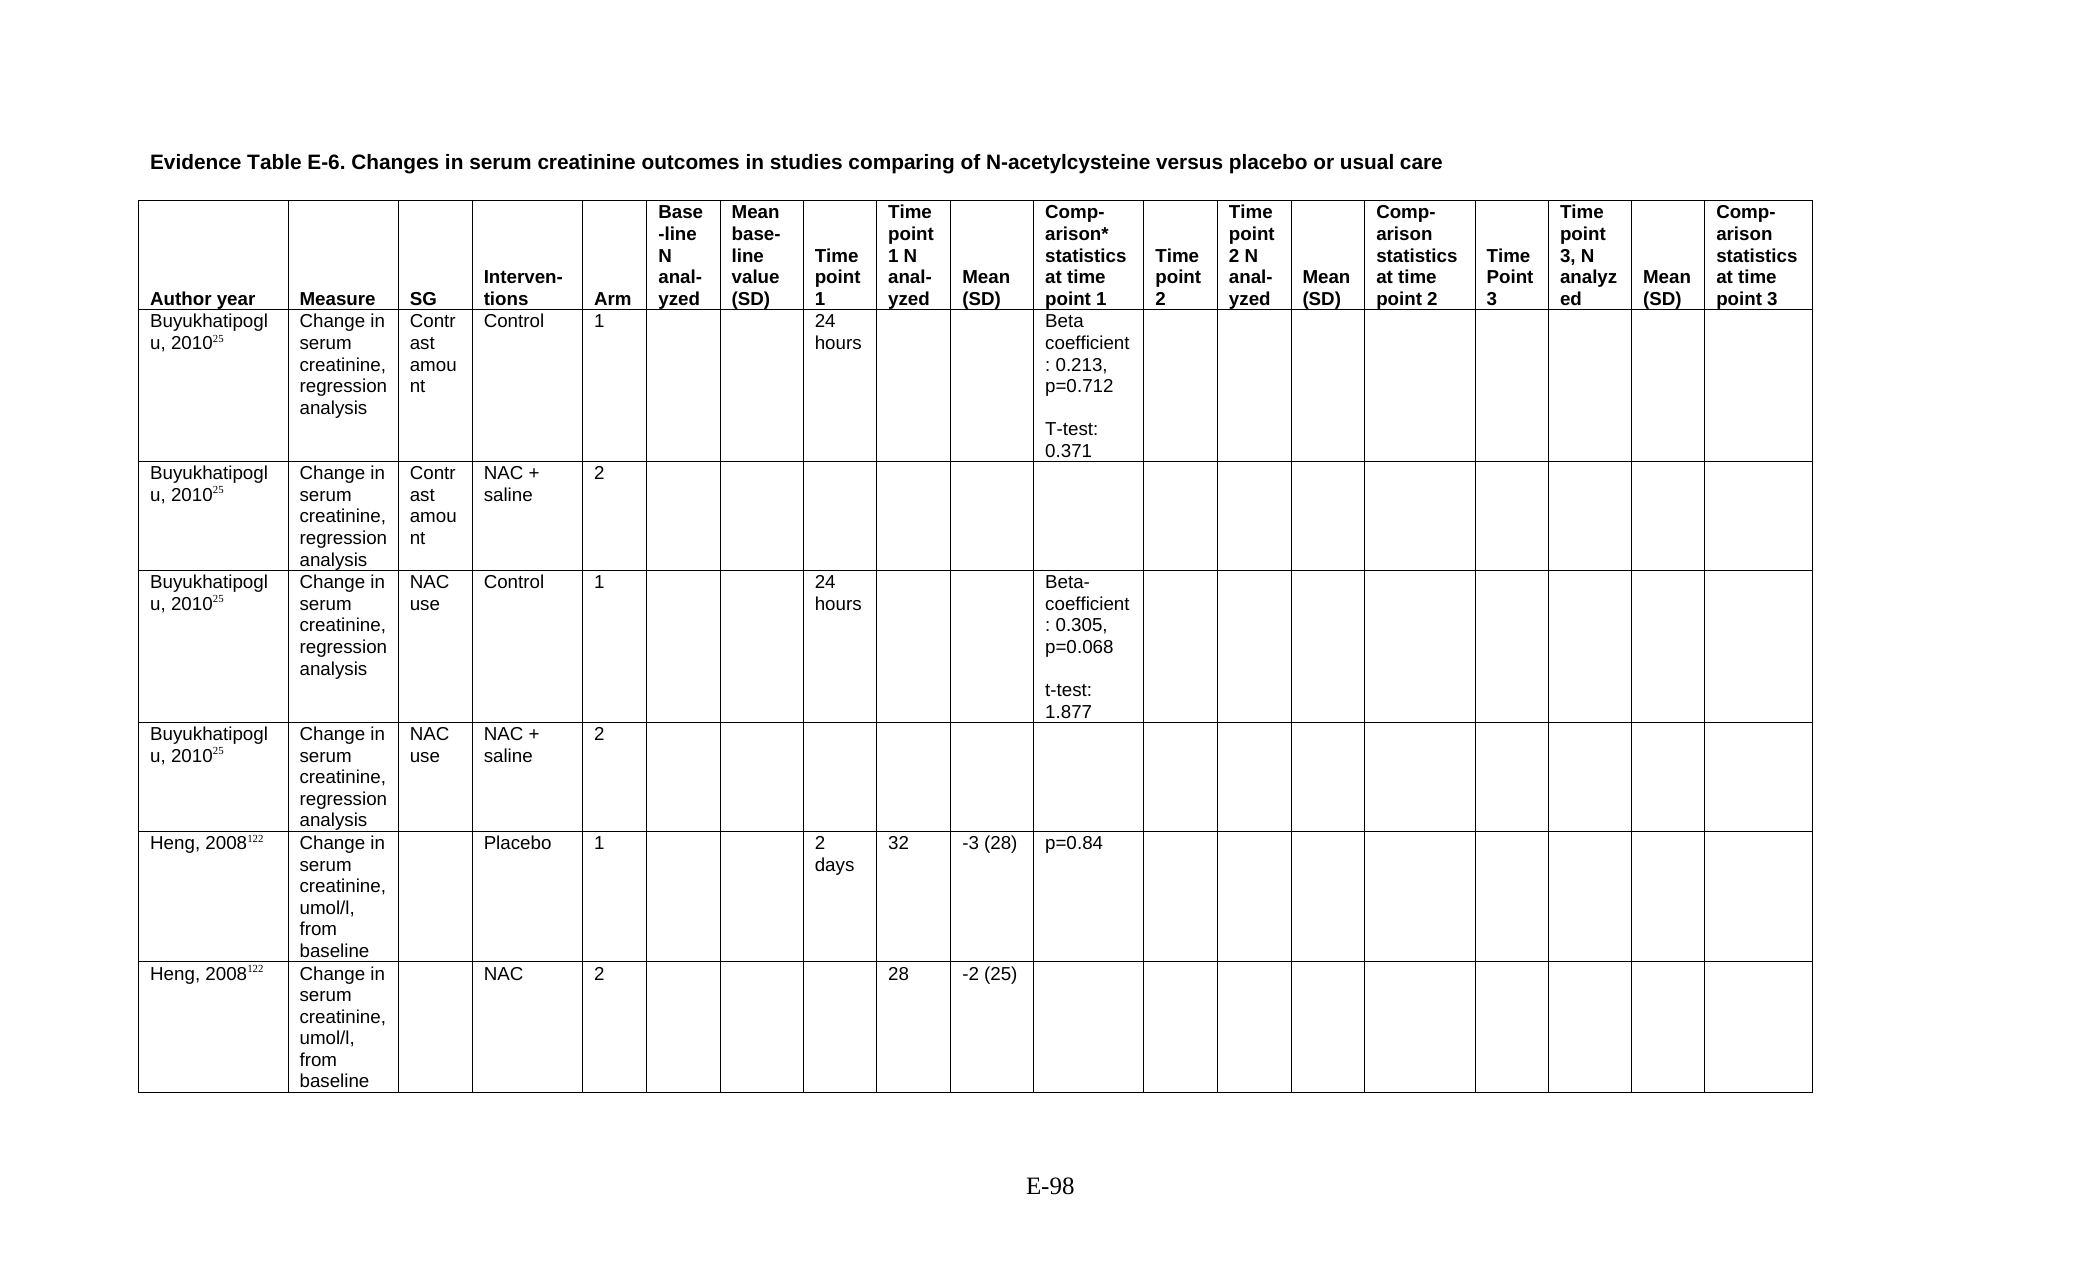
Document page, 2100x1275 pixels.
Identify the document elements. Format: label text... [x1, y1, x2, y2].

table_cell [721, 462, 803, 570]
table_cell [399, 832, 472, 961]
table_header Measure [289, 201, 398, 309]
table_cell 32 [877, 832, 950, 961]
table_cell [1034, 462, 1143, 570]
table_cell Buyukhatipoglu, 201025 [139, 462, 288, 570]
table_cell NAC + saline [473, 723, 582, 831]
table_cell NAC use [399, 723, 472, 831]
table_cell Control [473, 571, 582, 722]
table_cell [1144, 962, 1217, 1092]
table_header Time Point 3 [1476, 201, 1548, 309]
table_cell NAC [473, 962, 582, 1092]
table_cell [1218, 571, 1291, 722]
table_cell [1365, 962, 1475, 1092]
table_cell Beta-coefficient: 0.305, p=0.068 t-test: 1.877 [1034, 571, 1143, 722]
table_cell [1144, 571, 1217, 722]
table_cell 2 [583, 462, 646, 570]
table_cell [647, 310, 720, 461]
table_cell [877, 310, 950, 461]
table_cell Change in serum creatinine, regression analysis [289, 310, 398, 461]
table_cell [647, 571, 720, 722]
table_cell [804, 462, 876, 570]
table_header Time point 2 N anal-yzed [1218, 201, 1291, 309]
table_cell [1476, 571, 1548, 722]
table_cell [1705, 462, 1812, 570]
table_header Comp-arison statistics at time point 2 [1365, 201, 1475, 309]
table_cell Control [473, 310, 582, 461]
table_cell [1476, 310, 1548, 461]
table_cell Change in serum creatinine, regression analysis [289, 723, 398, 831]
table_cell [1144, 832, 1217, 961]
table_header Comp-arison* statistics at time point 1 [1034, 201, 1143, 309]
table_cell [1549, 462, 1631, 570]
table_cell [1632, 462, 1704, 570]
table_cell [1144, 462, 1217, 570]
table_cell [1632, 571, 1704, 722]
table_cell [1365, 723, 1475, 831]
table_header SG [399, 201, 472, 309]
table_cell [647, 462, 720, 570]
table_cell [1034, 723, 1143, 831]
table_cell [1476, 832, 1548, 961]
table_cell [1292, 962, 1364, 1092]
table_cell Buyukhatipoglu, 201025 [139, 571, 288, 722]
table_cell [951, 310, 1033, 461]
table_header Author year [139, 201, 288, 309]
table_cell [951, 723, 1033, 831]
table_cell Change in serum creatinine, umol/l, from baseline [289, 832, 398, 961]
table_cell [1218, 462, 1291, 570]
table_cell 28 [877, 962, 950, 1092]
table_cell [1365, 310, 1475, 461]
table_header Arm [583, 201, 646, 309]
table_cell [1144, 723, 1217, 831]
table_cell [1549, 310, 1631, 461]
table_cell [1218, 832, 1291, 961]
table_cell [1705, 310, 1812, 461]
table_cell Change in serum creatinine, regression analysis [289, 462, 398, 570]
table_header Comp-arison statistics at time point 3 [1705, 201, 1812, 309]
table_cell [877, 571, 950, 722]
table_cell 2 days [804, 832, 876, 961]
table_header Base-line N anal-yzed [647, 201, 720, 309]
table_header Time point 3, N analyzed [1549, 201, 1631, 309]
table_cell Beta coefficient: 0.213, p=0.712 T-test: 0.371 [1034, 310, 1143, 461]
table_cell [951, 571, 1033, 722]
table_cell [1705, 832, 1812, 961]
table_cell 2 [583, 962, 646, 1092]
table_cell [1144, 310, 1217, 461]
table_cell [1705, 962, 1812, 1092]
table_cell [877, 723, 950, 831]
table_header Mean (SD) [951, 201, 1033, 309]
table_cell [1632, 310, 1704, 461]
table_cell p=0.84 [1034, 832, 1143, 961]
table_cell 1 [583, 571, 646, 722]
table_cell [721, 723, 803, 831]
table_cell [1365, 462, 1475, 570]
table_header Time point 2 [1144, 201, 1217, 309]
table_cell [1218, 310, 1291, 461]
table_cell Change in serum creatinine, regression analysis [289, 571, 398, 722]
table_cell [1549, 832, 1631, 961]
table_cell [1034, 962, 1143, 1092]
table_cell [877, 462, 950, 570]
text Evidence Table E-6. Changes in serum creatinine outcomes in studies comparing of N-acetylcysteine versus placebo or usual care [150, 150, 1950, 174]
table_cell [1292, 462, 1364, 570]
table_cell 1 [583, 832, 646, 961]
table_cell [1632, 832, 1704, 961]
table_cell 24 hours [804, 571, 876, 722]
table_cell NAC + saline [473, 462, 582, 570]
table_header Mean (SD) [1632, 201, 1704, 309]
table_cell [647, 962, 720, 1092]
table_cell [721, 832, 803, 961]
table_cell [951, 462, 1033, 570]
table_cell [1292, 832, 1364, 961]
table_cell 1 [583, 310, 646, 461]
table_cell Buyukhatipoglu, 201025 [139, 310, 288, 461]
table_cell [721, 310, 803, 461]
table_cell [1705, 571, 1812, 722]
table_header Mean (SD) [1292, 201, 1364, 309]
table_cell [1218, 962, 1291, 1092]
table_cell [1476, 962, 1548, 1092]
table_cell [1632, 962, 1704, 1092]
table_cell -3 (28) [951, 832, 1033, 961]
table_cell Contrast amount [399, 310, 472, 461]
table_header Time point 1 N anal-yzed [877, 201, 950, 309]
table_cell -2 (25) [951, 962, 1033, 1092]
table_cell [1365, 571, 1475, 722]
table_cell [721, 571, 803, 722]
table_cell Change in serum creatinine, umol/l, from baseline [289, 962, 398, 1092]
table_cell NAC use [399, 571, 472, 722]
table_cell Placebo [473, 832, 582, 961]
table_cell 24 hours [804, 310, 876, 461]
table_cell [1549, 723, 1631, 831]
table_cell [1549, 962, 1631, 1092]
table_cell [804, 723, 876, 831]
table_cell [1292, 310, 1364, 461]
table_cell [647, 832, 720, 961]
table_cell [1632, 723, 1704, 831]
table_cell Contrast amount [399, 462, 472, 570]
table_cell Heng, 2008122 [139, 962, 288, 1092]
table_cell [647, 723, 720, 831]
table_header Time point 1 [804, 201, 876, 309]
table_cell 2 [583, 723, 646, 831]
table_cell [1218, 723, 1291, 831]
table_cell Heng, 2008122 [139, 832, 288, 961]
table_cell [1476, 462, 1548, 570]
table_cell [1365, 832, 1475, 961]
table_cell [1292, 571, 1364, 722]
table_cell [399, 962, 472, 1092]
table_header Interven-tions [473, 201, 582, 309]
table_cell [1705, 723, 1812, 831]
table_cell [1292, 723, 1364, 831]
table_cell Buyukhatipoglu, 201025 [139, 723, 288, 831]
table_header Mean base-line value (SD) [721, 201, 803, 309]
table_cell [1476, 723, 1548, 831]
table_cell [804, 962, 876, 1092]
table_cell [1549, 571, 1631, 722]
table_cell [721, 962, 803, 1092]
